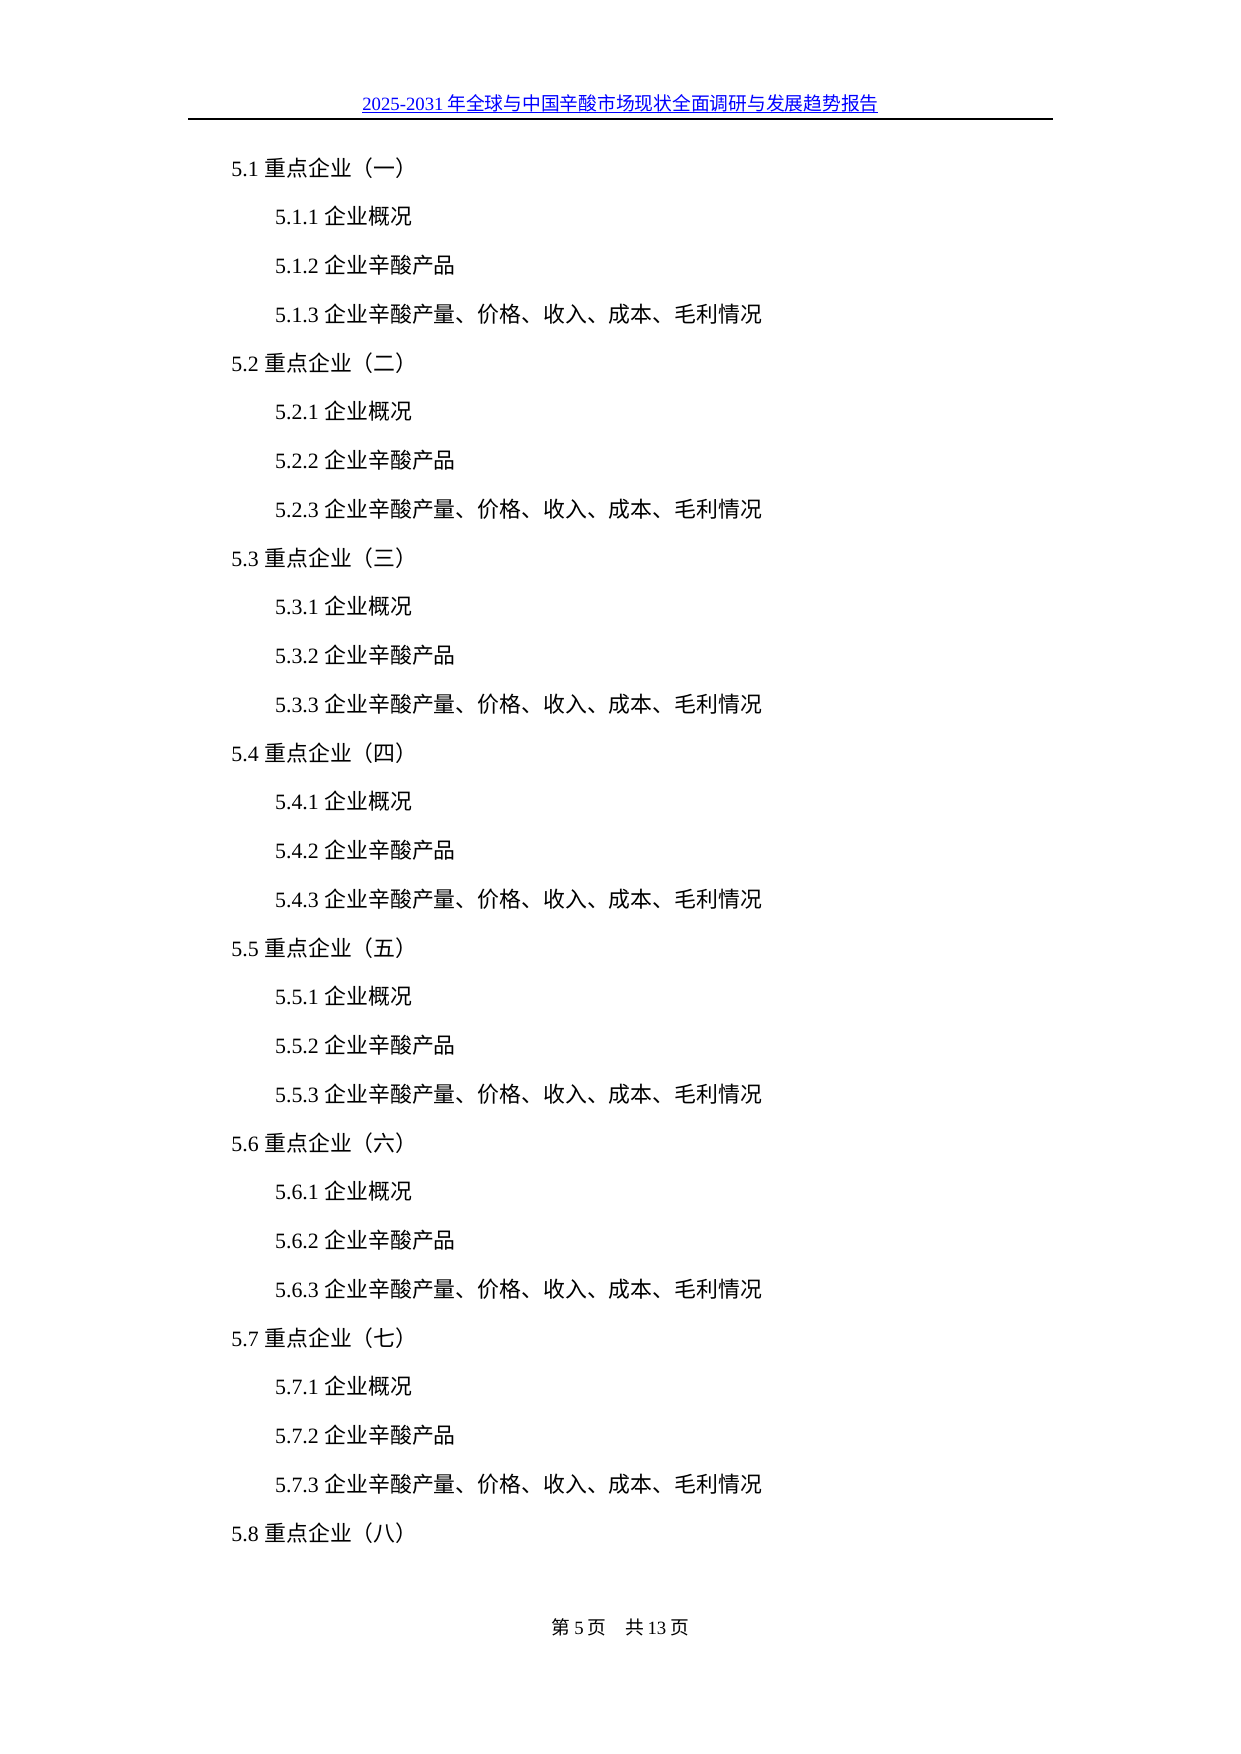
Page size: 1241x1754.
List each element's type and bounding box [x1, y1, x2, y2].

text [187, 150, 1053, 1548]
